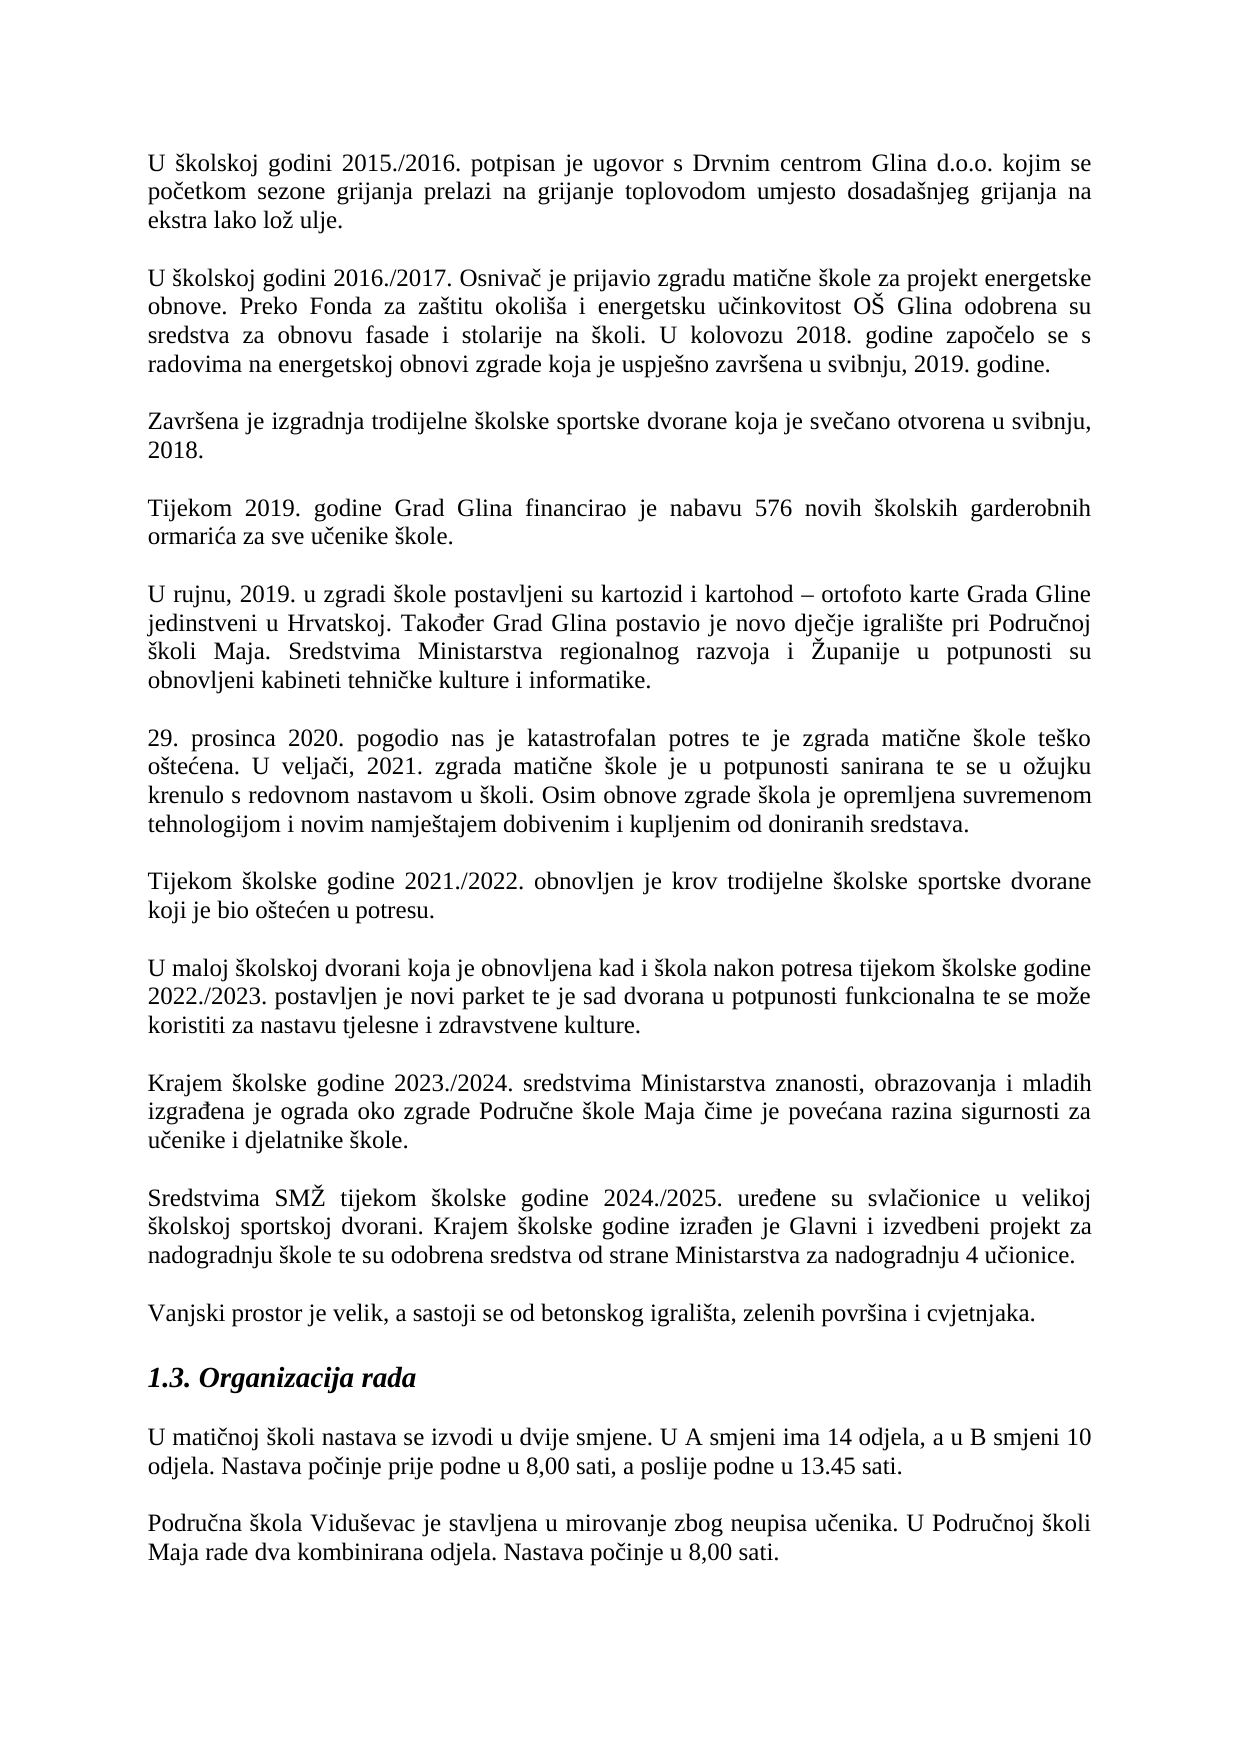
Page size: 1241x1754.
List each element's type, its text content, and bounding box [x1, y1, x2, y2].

text U školskoj godini 2016./2017. Osnivač je prijavio zgradu matične škole za projekt energetske obnove. Preko Fonda za zaštitu okoliša i energetsku učinkovitost OŠ Glina odobrena su sredstva za obnovu fasade i stolarije na školi. U kolovozu 2018. godine započelo se s radovima na energetskoj obnovi zgrade koja je uspješno završena u svibnju, 2019. godine. [147, 263, 1092, 378]
text U maloj školskoj dvorani koja je obnovljena kad i škola nakon potresa tijekom školske godine 2022./2023. postavljen je novi parket te je sad dvorana u potpunosti funkcionalna te se može koristiti za nastavu tjelesne i zdravstvene kulture. [147, 953, 1092, 1039]
text Sredstvima SMŽ tijekom školske godine 2024./2025. uređene su svlačionice u velikoj školskoj sportskoj dvorani. Krajem školske godine izrađen je Glavni i izvedbeni projekt za nadogradnju škole te su odobrena sredstva od strane Ministarstva za nadogradnju 4 učionice. [147, 1183, 1092, 1269]
text Završena je izgradnja trodijelne školske sportske dvorane koja je svečano otvorena u svibnju, 2018. [147, 406, 1092, 464]
text Krajem školske godine 2023./2024. sredstvima Ministarstva znanosti, obrazovanja i mladih izgrađena je ograda oko zgrade Područne škole Maja čime je povećana razina sigurnosti za učenike i djelatnike škole. [147, 1068, 1092, 1154]
text Vanjski prostor je velik, a sastoji se od betonskog igrališta, zelenih površina i cvjetnjaka. [147, 1298, 1092, 1326]
text Područna škola Viduševac je stavljena u mirovanje zbog neupisa učenika. U Područnoj školi Maja rade dva kombinirana odjela. Nastava počinje u 8,00 sati. [147, 1508, 1092, 1566]
text U rujnu, 2019. u zgradi škole postavljeni su kartozid i kartohod – ortofoto karte Grada Gline jedinstveni u Hrvatskoj. Također Grad Glina postavio je novo dječje igralište pri Područnoj školi Maja. Sredstvima Ministarstva regionalnog razvoja i Županije u potpunosti su obnovljeni kabineti tehničke kulture i informatike. [147, 579, 1092, 694]
text Tijekom 2019. godine Grad Glina financirao je nabavu 576 novih školskih garderobnih ormarića za sve učenike škole. [147, 493, 1092, 550]
text 29. prosinca 2020. pogodio nas je katastrofalan potres te je zgrada matične škole teško oštećena. U veljači, 2021. zgrada matične škole je u potpunosti sanirana te se u ožujku krenulo s redovnom nastavom u školi. Osim obnove zgrade škola je opremljena suvremenom tehnologijom i novim namještajem dobivenim i kupljenim od doniranih sredstava. [147, 723, 1092, 838]
text U matičnoj školi nastava se izvodi u dvije smjene. U A smjeni ima 14 odjela, a u B smjeni 10 odjela. Nastava počinje prije podne u 8,00 sati, a poslije podne u 13.45 sati. [147, 1422, 1092, 1480]
text Tijekom školske godine 2021./2022. obnovljen je krov trodijelne školske sportske dvorane koji je bio oštećen u potresu. [147, 866, 1092, 924]
text 1.3. Organizacija rada [147, 1360, 1092, 1393]
text U školskoj godini 2015./2016. potpisan je ugovor s Drvnim centrom Glina d.o.o. kojim se početkom sezone grijanja prelazi na grijanje toplovodom umjesto dosadašnjeg grijanja na ekstra lako lož ulje. [147, 148, 1092, 234]
